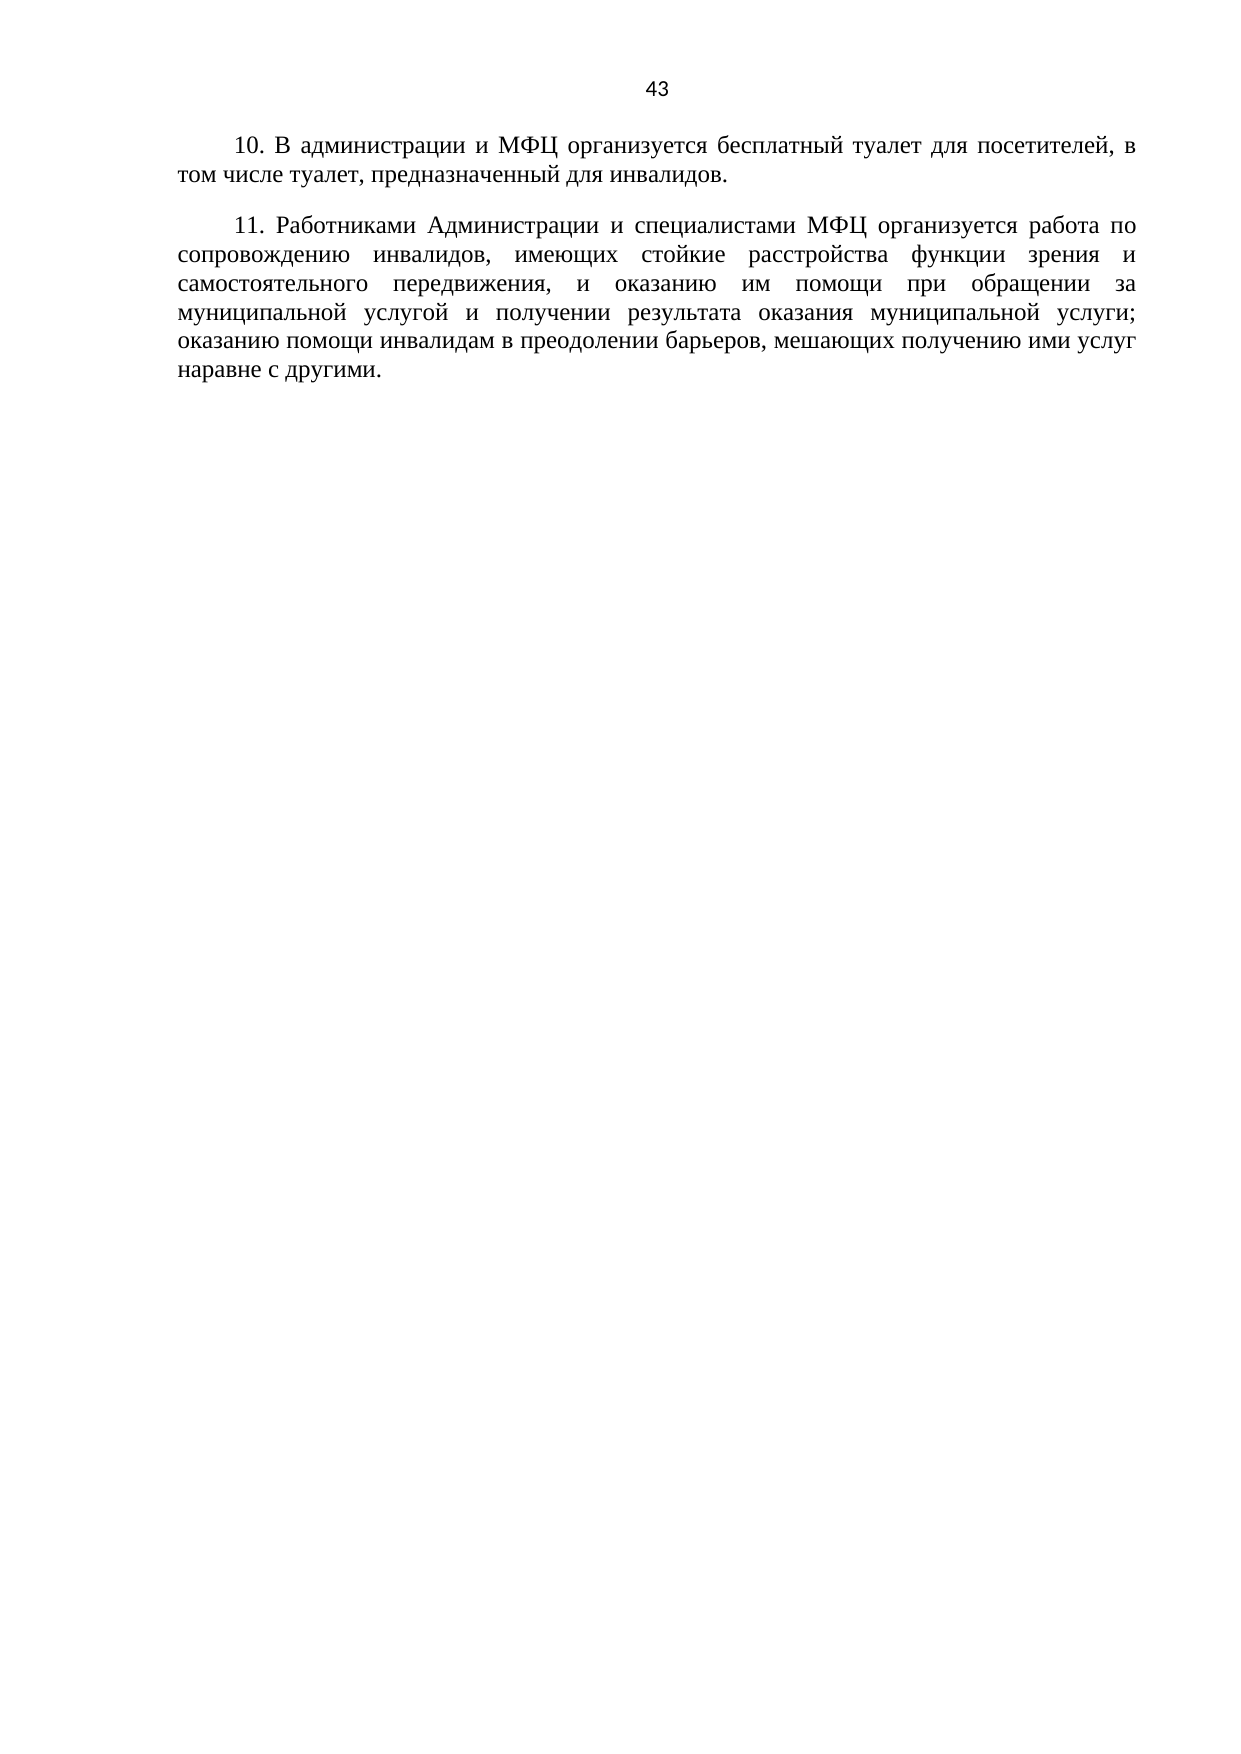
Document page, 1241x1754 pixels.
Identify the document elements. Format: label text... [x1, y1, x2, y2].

text 11. Работниками Администрации и специалистами МФЦ организуется работа по сопровождению инвалидов, имеющих стойкие расстройства функции зрения и самостоятельного передвижения, и оказанию им помощи при обращении за муниципальной услугой и получении результата оказания муниципальной услуги; оказанию помощи инвалидам в преодолении барьеров, мешающих получению ими услуг наравне с другими. [177, 210, 1137, 383]
text 10. В администрации и МФЦ организуется бесплатный туалет для посетителей, в том числе туалет, предназначенный для инвалидов. [177, 130, 1137, 187]
